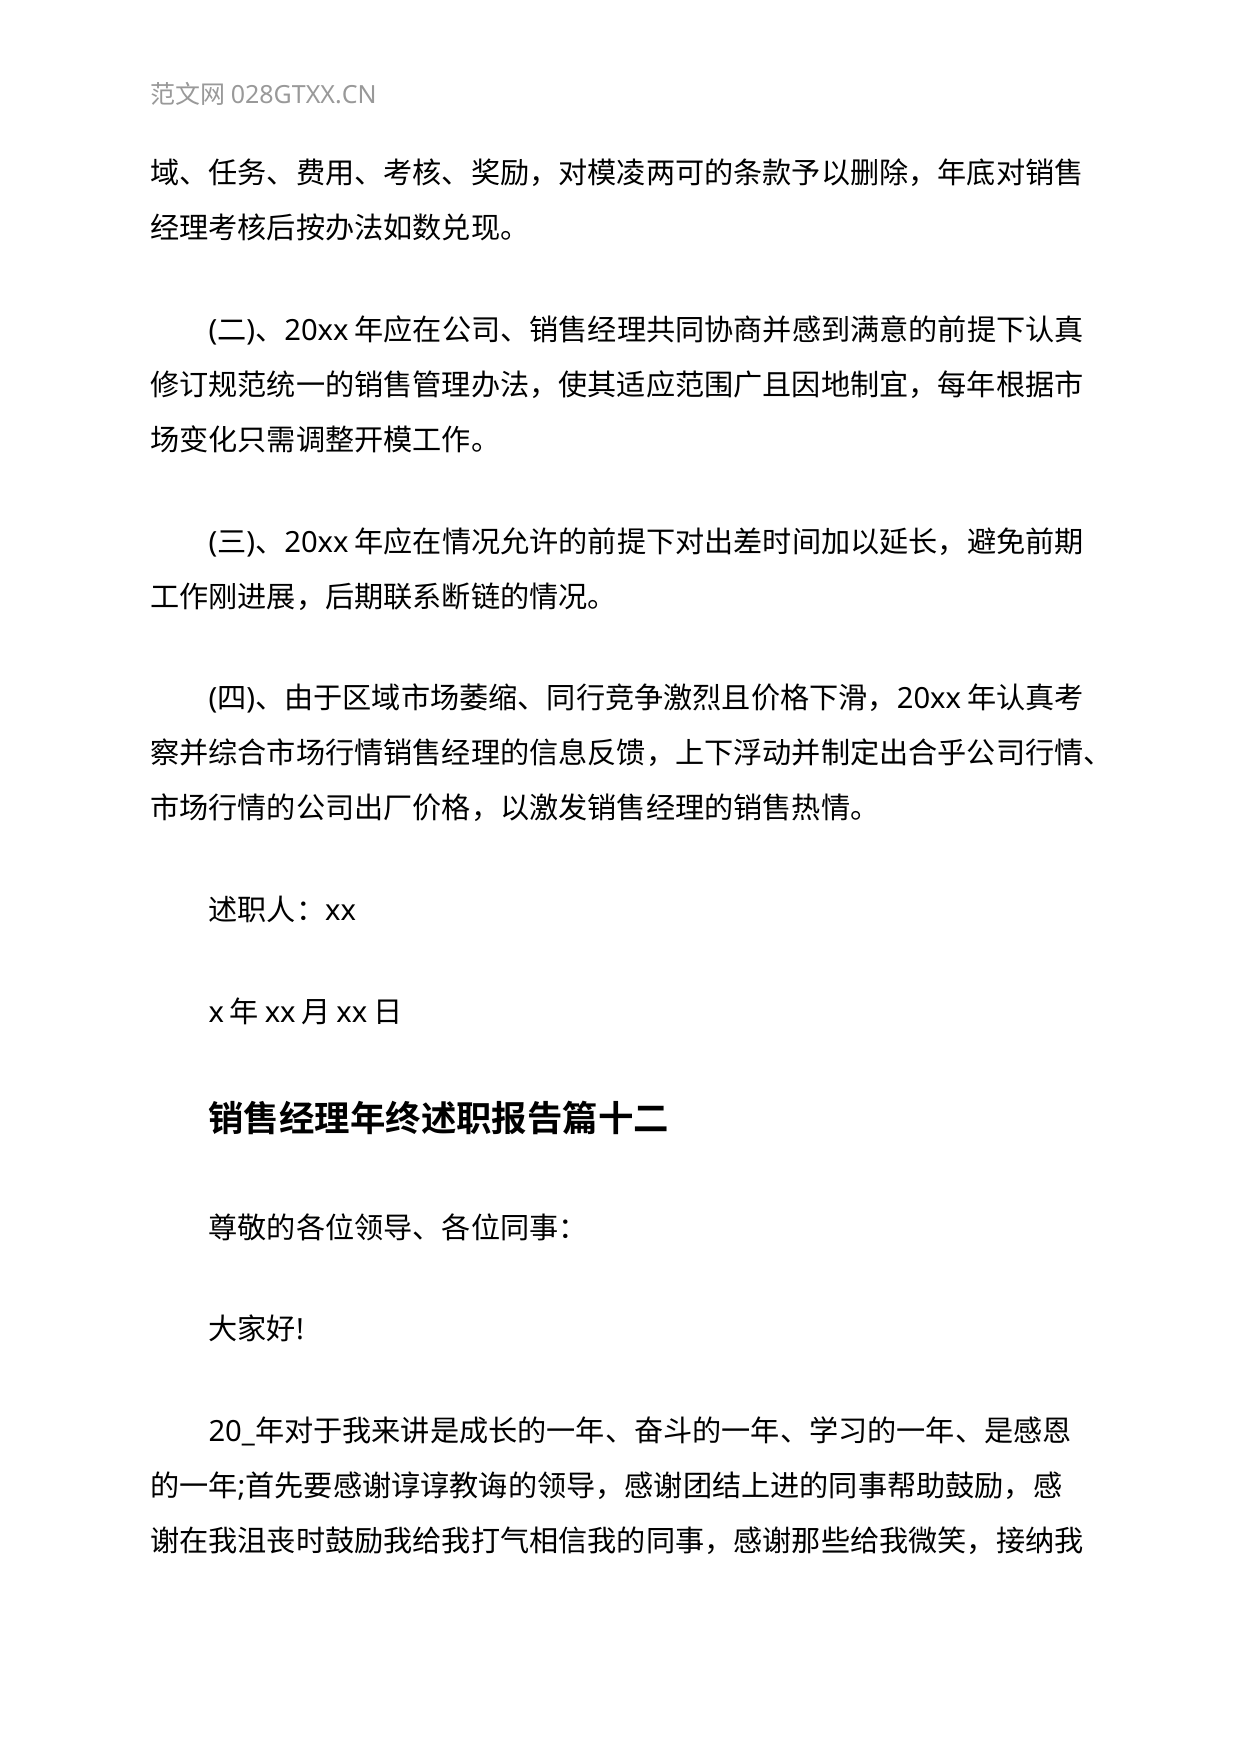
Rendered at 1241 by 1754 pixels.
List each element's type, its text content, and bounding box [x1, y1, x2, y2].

text (二)、20xx年应在公司、销售经理共同协商并感到满意的前提下认真修订规范统一的销售管理办法，使其适应范围广且因地制宜，每年根据市场变化只需调整开模工作。 [150, 307, 1090, 459]
text 述职人：xx [150, 887, 1090, 929]
text 大家好! [150, 1306, 1090, 1348]
text 尊敬的各位领导、各位同事： [150, 1204, 1090, 1246]
text 销售经理年终述职报告篇十二 [150, 1091, 1090, 1142]
text (四)、由于区域市场萎缩、同行竞争激烈且价格下滑，20xx年认真考察并综合市场行情销售经理的信息反馈，上下浮动并制定出合乎公司行情、市场行情的公司出厂价格，以激发销售经理的销售热情。 [150, 675, 1090, 827]
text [150, 1408, 1090, 1560]
text x年xx月xx日 [150, 989, 1090, 1031]
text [150, 150, 1090, 247]
text (三)、20xx年应在情况允许的前提下对出差时间加以延长，避免前期工作刚进展，后期联系断链的情况。 [150, 518, 1090, 616]
